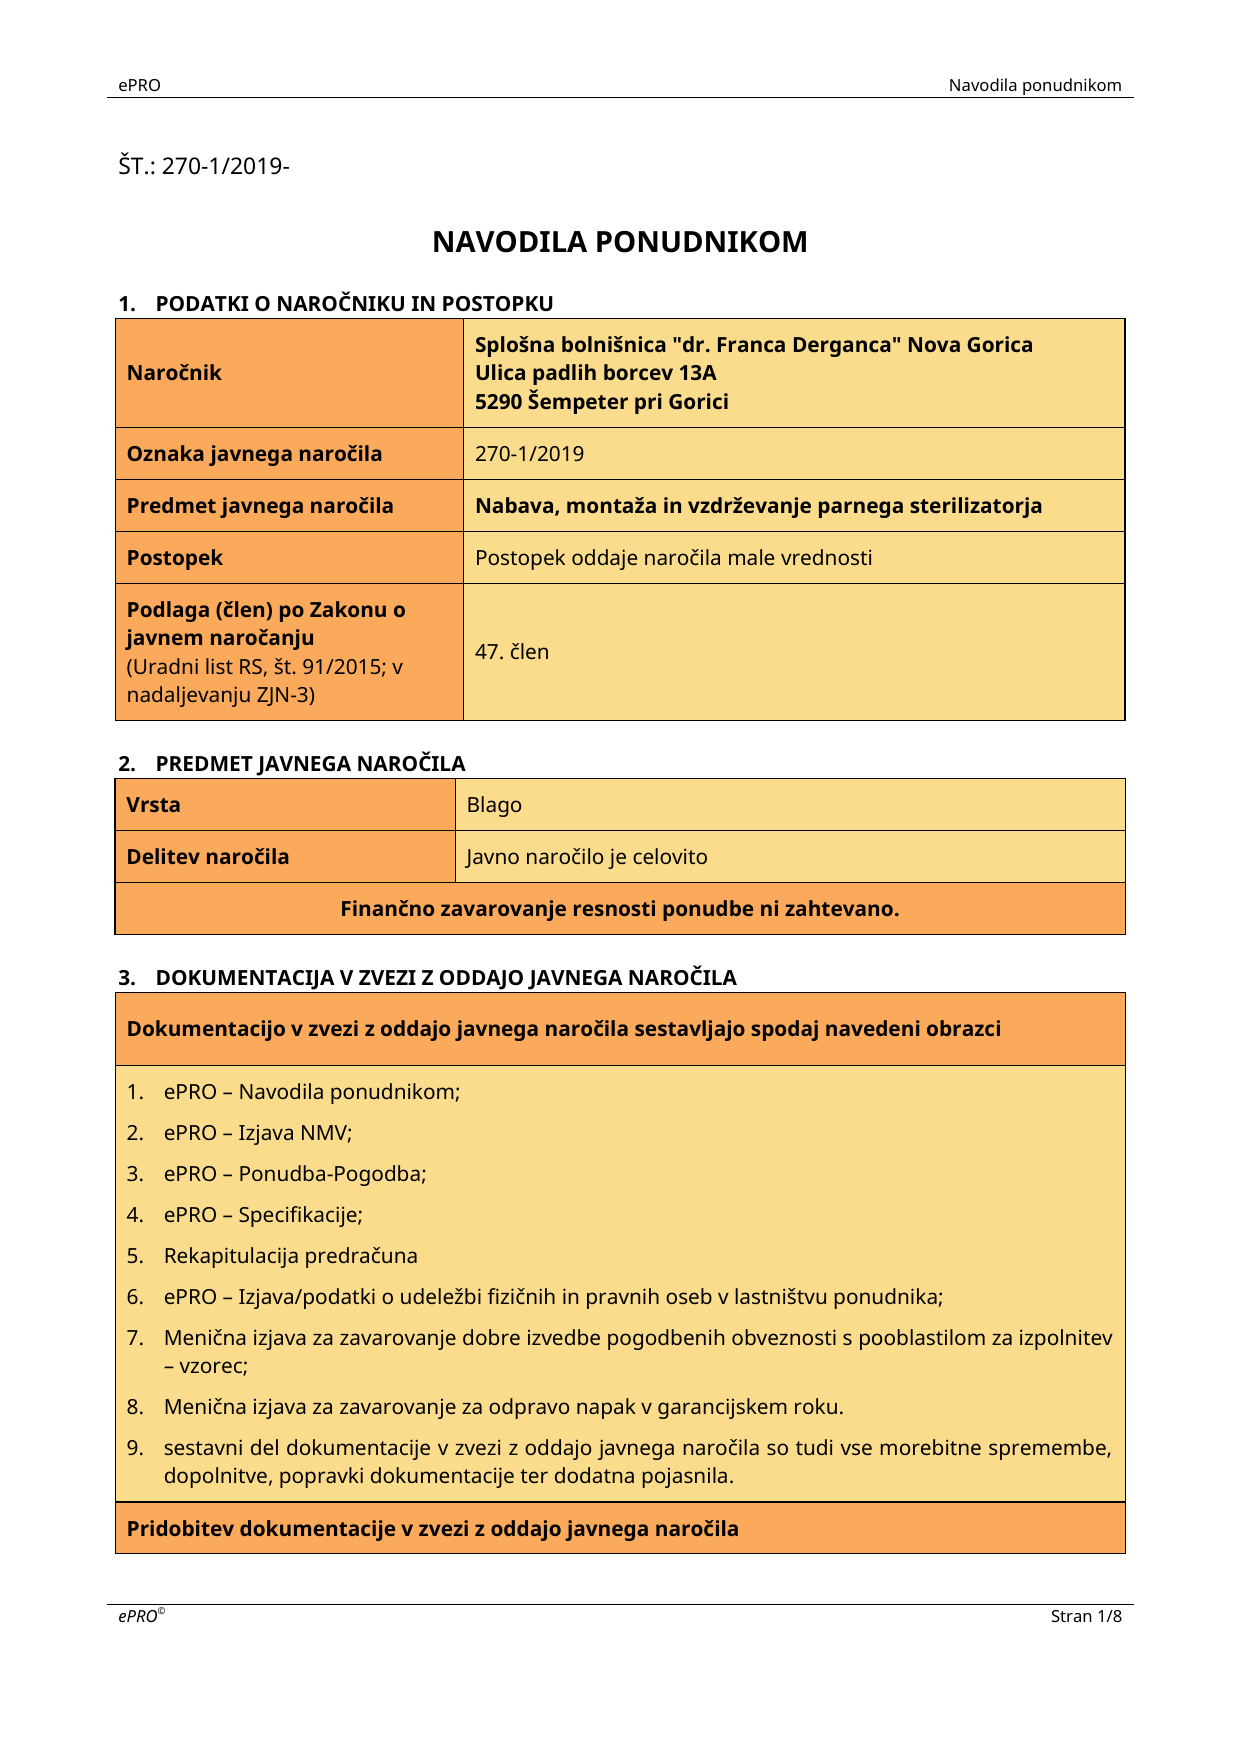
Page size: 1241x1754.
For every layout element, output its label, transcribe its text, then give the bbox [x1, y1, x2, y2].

table_cell Javno naročilo je celovito [456, 831, 1125, 882]
text NAVODILA PONUDNIKOM [118, 221, 1122, 261]
table_header Vrsta [116, 779, 455, 830]
table_header Dokumentacijo v zvezi z oddajo javnega naročila sestavljajo spodaj navedeni obrazci [116, 993, 1125, 1065]
table_cell Pridobitev dokumentacije v zvezi z oddajo javnega naročila [116, 1503, 1125, 1553]
table_cell Oznaka javnega naročila [116, 428, 463, 479]
table_cell Delitev naročila [116, 831, 455, 882]
list PREDMET JAVNEGA NAROČILA [118, 749, 1122, 778]
list PODATKI O NAROČNIKU IN POSTOPKU [118, 289, 1122, 318]
table_cell Predmet javnega naročila [116, 480, 463, 531]
list DOKUMENTACIJA V ZVEZI Z ODDAJO JAVNEGA NAROČILA [118, 963, 1122, 992]
text ŠT.: 270-1/2019- [118, 150, 1122, 182]
table_cell Postopek oddaje naročila male vrednosti [464, 532, 1124, 583]
table_header Naročnik [116, 319, 463, 427]
table_cell 47. člen [464, 584, 1124, 720]
table_header Splošna bolnišnica "dr. Franca Derganca" Nova Gorica Ulica padlih borcev 13A 5290 Šempeter pri Gorici [464, 319, 1124, 427]
table_cell 270-1/2019 [464, 428, 1124, 479]
table_cell Finančno zavarovanje resnosti ponudbe ni zahtevano. [116, 883, 1125, 934]
table_cell ePRO – Navodila ponudnikom; ePRO – Izjava NMV; ePRO – Ponudba-Pogodba; ePRO – Specifikacije; Rekapitulacija predračuna ePRO – Izjava/podatki o udeležbi fizičnih in pravnih oseb v lastništvu ponudnika; Menična izjava za zavarovanje dobre izvedbe pogodbenih obveznosti s pooblastilom za izpolnitev – vzorec; Menična izjava za zavarovanje za odpravo napak v garancijskem roku. sestavni del dokumentacije v zvezi z oddajo javnega naročila so tudi vse morebitne spremembe, dopolnitve, popravki dokumentacije ter dodatna pojasnila. [116, 1066, 1125, 1501]
table_header Blago [456, 779, 1125, 830]
table_cell Postopek [116, 532, 463, 583]
table_cell Nabava, montaža in vzdrževanje parnega sterilizatorja [464, 480, 1124, 531]
table_cell Podlaga (člen) po Zakonu o javnem naročanju (Uradni list RS, št. 91/2015; v nadaljevanju ZJN-3) [116, 584, 463, 720]
